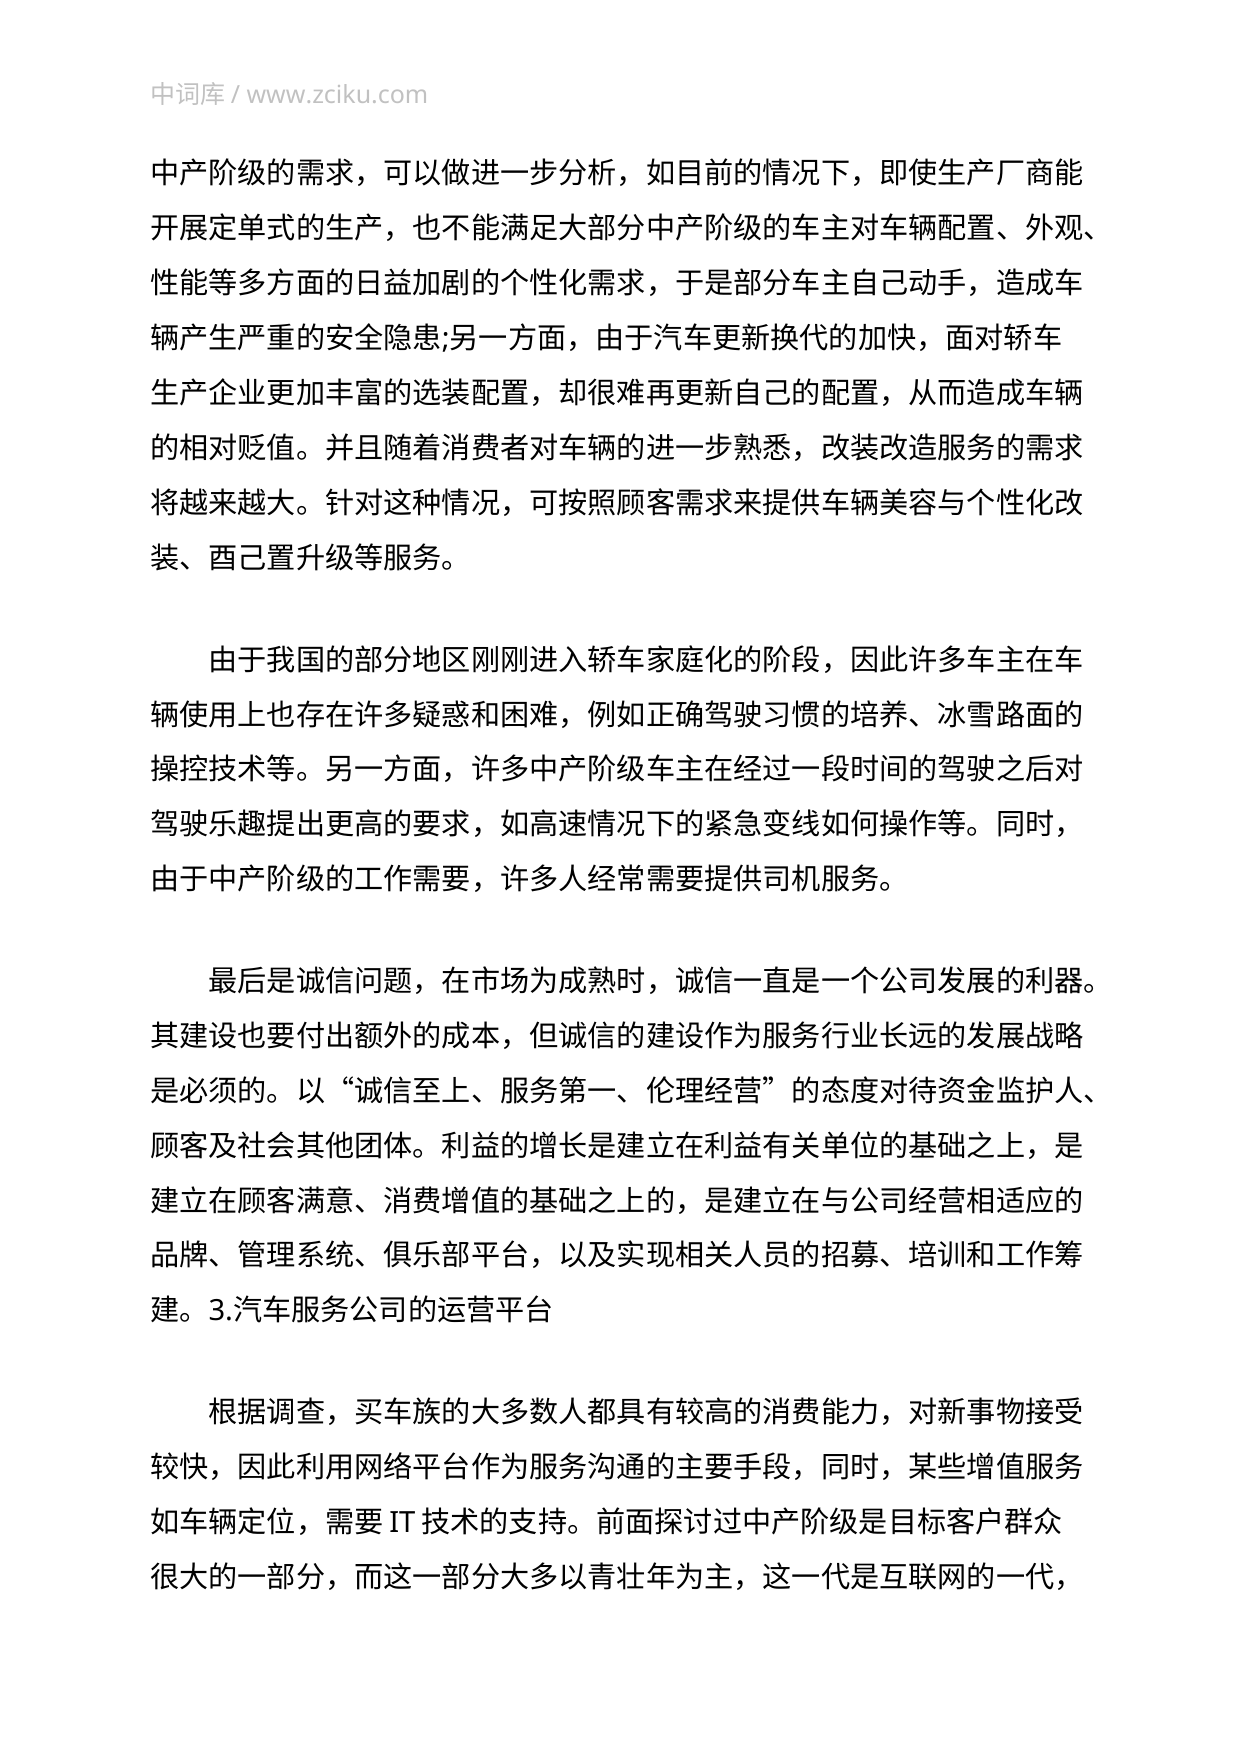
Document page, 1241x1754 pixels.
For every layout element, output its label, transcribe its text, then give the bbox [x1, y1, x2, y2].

text 最后是诚信问题，在市场为成熟时，诚信一直是一个公司发展的利器。其建设也要付出额外的成本，但诚信的建设作为服务行业长远的发展战略是必须的。以“诚信至上、服务第一、伦理经营”的态度对待资金监护人、顾客及社会其他团体。利益的增长是建立在利益有关单位的基础之上，是建立在顾客满意、消费增值的基础之上的，是建立在与公司经营相适应的品牌、管理系统、俱乐部平台，以及实现相关人员的招募、培训和工作筹建。3.汽车服务公司的运营平台 [150, 957, 1090, 1329]
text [150, 1389, 1090, 1596]
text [150, 150, 1090, 577]
text 由于我国的部分地区刚刚进入轿车家庭化的阶段，因此许多车主在车辆使用上也存在许多疑惑和困难，例如正确驾驶习惯的培养、冰雪路面的操控技术等。另一方面，许多中产阶级车主在经过一段时间的驾驶之后对驾驶乐趣提出更高的要求，如高速情况下的紧急变线如何操作等。同时，由于中产阶级的工作需要，许多人经常需要提供司机服务。 [150, 636, 1090, 898]
